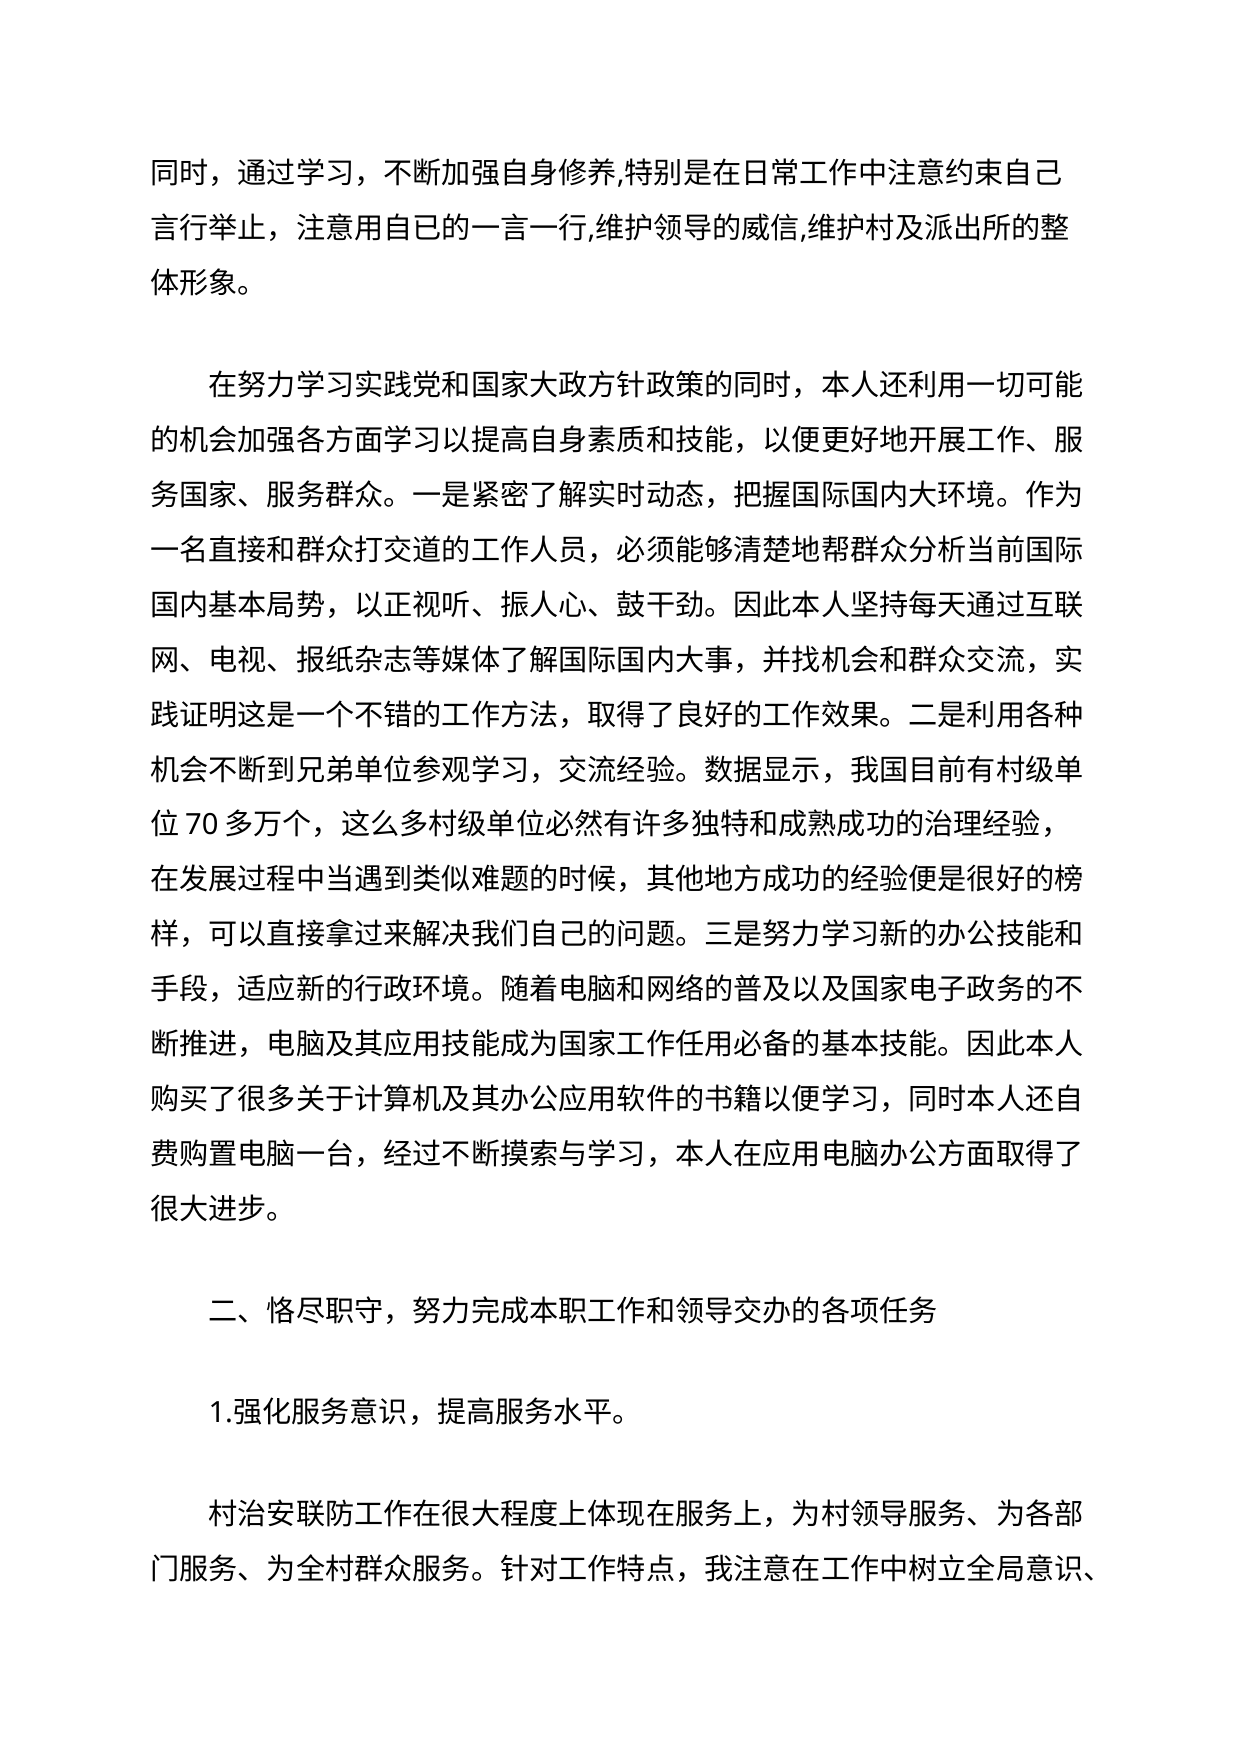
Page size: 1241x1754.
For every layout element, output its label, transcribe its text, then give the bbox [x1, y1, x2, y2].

text 二、恪尽职守，努力完成本职工作和领导交办的各项任务 [150, 1287, 1090, 1329]
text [150, 1491, 1090, 1588]
text 在努力学习实践党和国家大政方针政策的同时，本人还利用一切可能的机会加强各方面学习以提高自身素质和技能，以便更好地开展工作、服务国家、服务群众。一是紧密了解实时动态，把握国际国内大环境。作为一名直接和群众打交道的工作人员，必须能够清楚地帮群众分析当前国际国内基本局势，以正视听、振人心、鼓干劲。因此本人坚持每天通过互联网、电视、报纸杂志等媒体了解国际国内大事，并找机会和群众交流，实践证明这是一个不错的工作方法，取得了良好的工作效果。二是利用各种机会不断到兄弟单位参观学习，交流经验。数据显示，我国目前有村级单位70多万个，这么多村级单位必然有许多独特和成熟成功的治理经验，在发展过程中当遇到类似难题的时候，其他地方成功的经验便是很好的榜样，可以直接拿过来解决我们自己的问题。三是努力学习新的办公技能和手段，适应新的行政环境。随着电脑和网络的普及以及国家电子政务的不断推进，电脑及其应用技能成为国家工作任用必备的基本技能。因此本人购买了很多关于计算机及其办公应用软件的书籍以便学习，同时本人还自费购置电脑一台，经过不断摸索与学习，本人在应用电脑办公方面取得了很大进步。 [150, 362, 1090, 1228]
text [150, 150, 1090, 302]
text 1.强化服务意识，提高服务水平。 [150, 1389, 1090, 1431]
